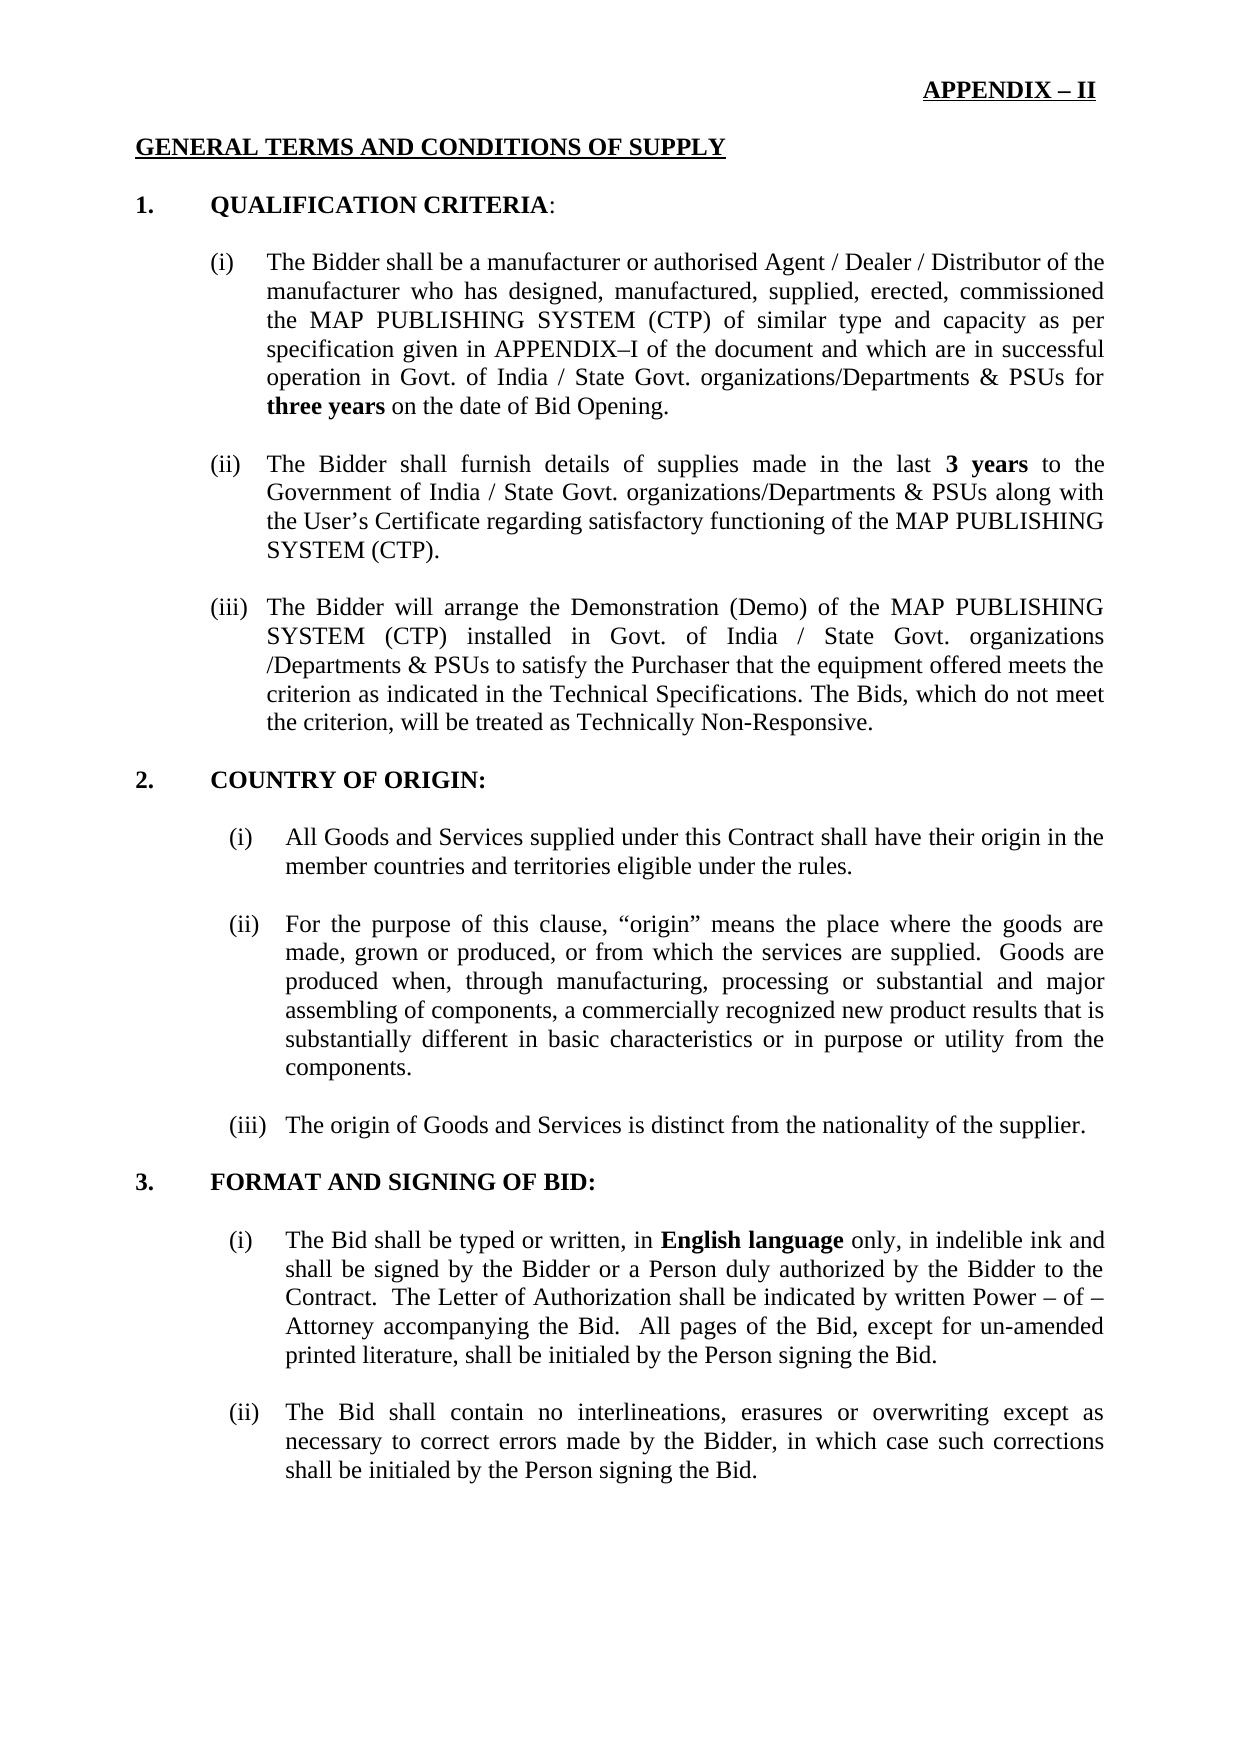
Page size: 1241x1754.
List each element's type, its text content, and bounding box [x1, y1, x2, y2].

list The Bidder shall furnish details of supplies made in the last 3 years to the Government of India / State Govt. organizations/Departments & PSUs along with the User’s Certificate regarding satisfactory functioning of the MAP PUBLISHING SYSTEM (CTP). [210, 449, 1105, 564]
text 3. FORMAT AND SIGNING OF BID: [135, 1167, 1105, 1196]
list For the purpose of this clause, “origin” means the place where the goods are made, grown or produced, or from which the services are supplied. Goods are produced when, through manufacturing, processing or substantial and major assembling of components, a commercially recognized new product results that is substantially different in basic characteristics or in purpose or utility from the components. [229, 909, 1105, 1081]
text GENERAL TERMS AND CONDITIONS OF SUPPLY [135, 132, 1105, 161]
text 2. COUNTRY OF ORIGIN: [135, 765, 1105, 794]
list The Bid shall contain no interlineations, erasures or overwriting except as necessary to correct errors made by the Bidder, in which case such corrections shall be initialed by the Person signing the Bid. [229, 1397, 1105, 1484]
list The Bid shall be typed or written, in English language only, in indelible ink and shall be signed by the Bidder or a Person duly authorized by the Bidder to the Contract. The Letter of Authorization shall be indicated by written Power – of – Attorney accompanying the Bid. All pages of the Bid, except for un-amended printed literature, shall be initialed by the Person signing the Bid. [229, 1225, 1105, 1369]
text 1. QUALIFICATION CRITERIA: [135, 190, 1105, 219]
text APPENDIX – II [135, 75, 1105, 104]
list The origin of Goods and Services is distinct from the nationality of the supplier. [229, 1110, 1105, 1139]
list All Goods and Services supplied under this Contract shall have their origin in the member countries and territories eligible under the rules. [229, 822, 1105, 880]
list The Bidder shall be a manufacturer or authorised Agent / Dealer / Distributor of the manufacturer who has designed, manufactured, supplied, erected, commissioned the MAP PUBLISHING SYSTEM (CTP) of similar type and capacity as per specification given in APPENDIX–I of the document and which are in successful operation in Govt. of India / State Govt. organizations/Departments & PSUs for three years on the date of Bid Opening. [210, 247, 1105, 420]
list The Bidder will arrange the Demonstration (Demo) of the MAP PUBLISHING SYSTEM (CTP) installed in Govt. of India / State Govt. organizations /Departments & PSUs to satisfy the Purchaser that the equipment offered meets the criterion as indicated in the Technical Specifications. The Bids, which do not meet the criterion, will be treated as Technically Non-Responsive. [210, 592, 1105, 736]
